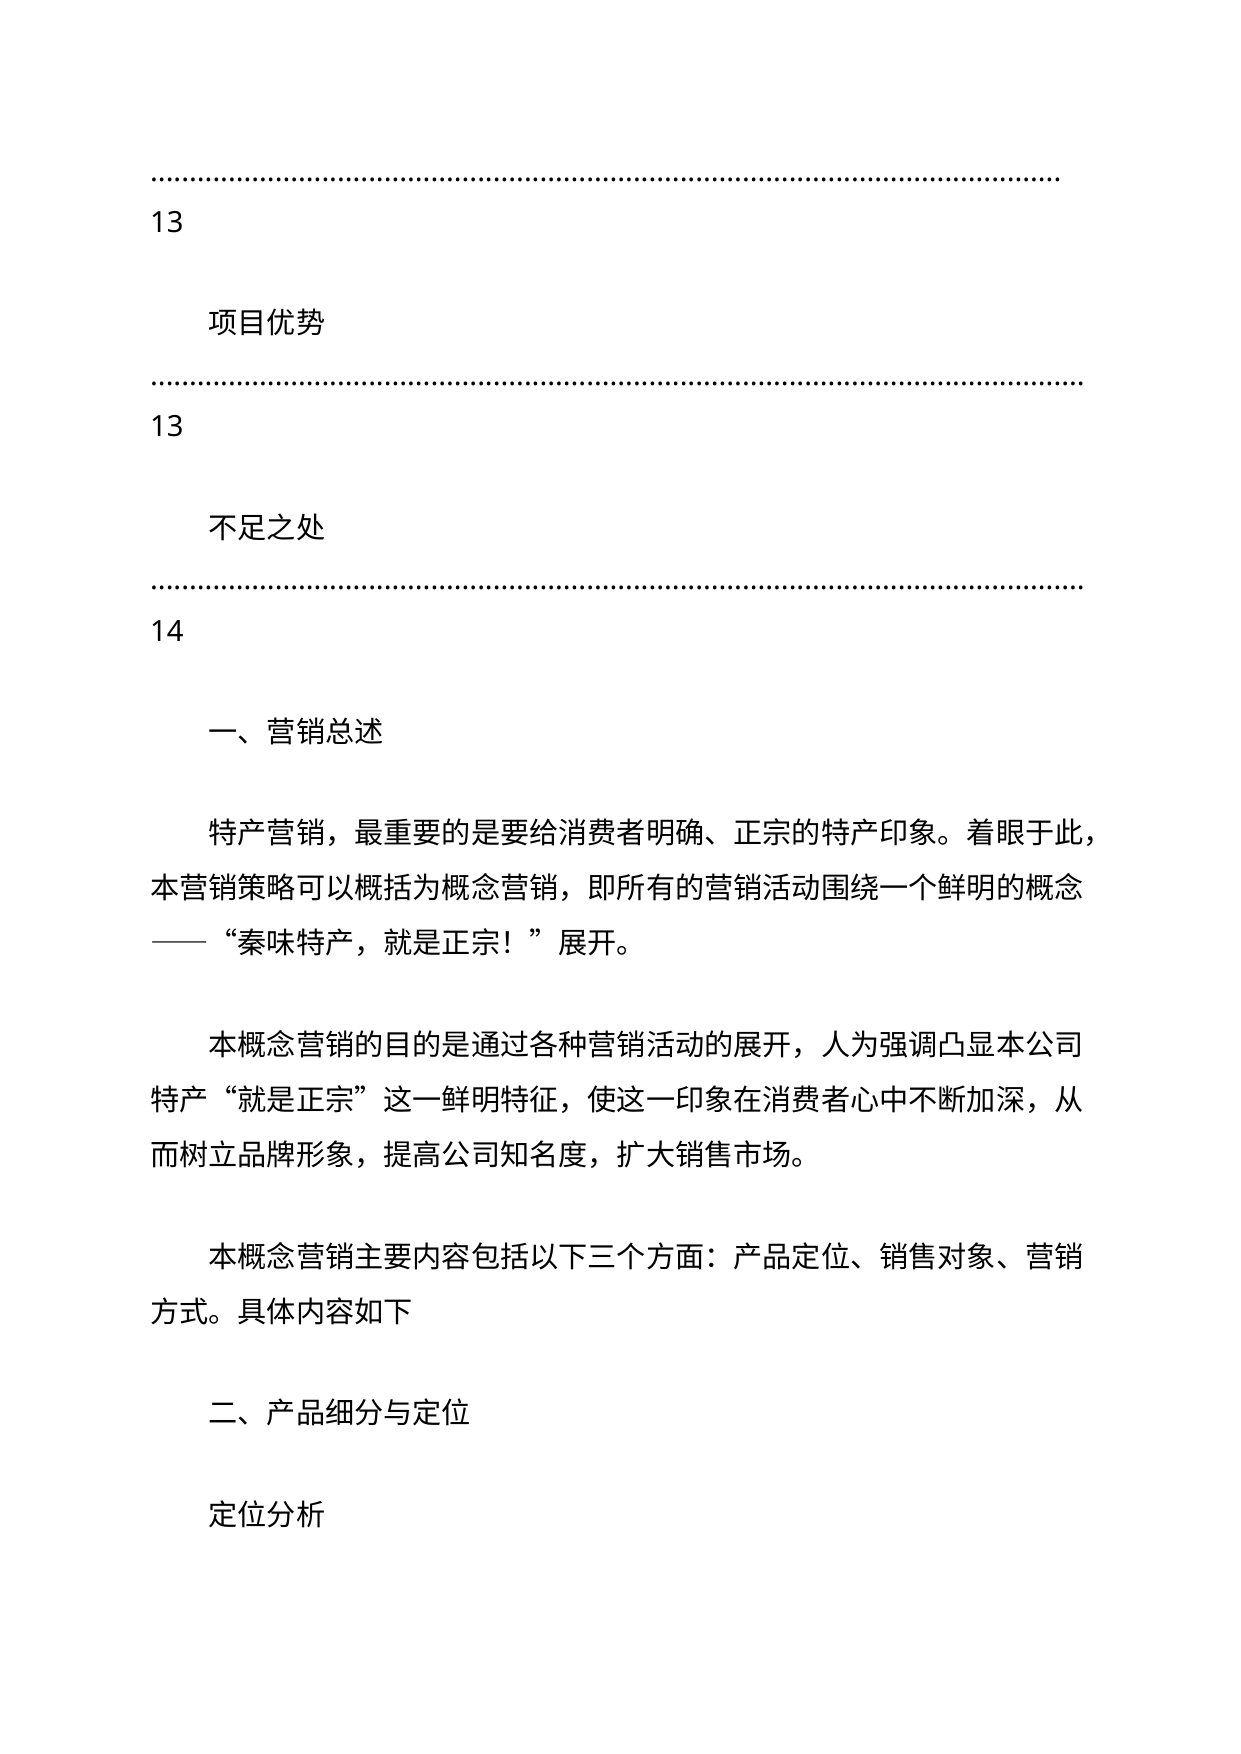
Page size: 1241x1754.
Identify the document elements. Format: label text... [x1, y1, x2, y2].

text 本概念营销的目的是通过各种营销活动的展开，人为强调凸显本公司特产“就是正宗”这一鲜明特征，使这一印象在消费者心中不断加深，从而树立品牌形象，提高公司知名度，扩大销售市场。 [150, 1022, 1090, 1174]
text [150, 150, 1090, 241]
text 项目优势 ........................................................................................................................ 13 [150, 300, 1090, 445]
text 本概念营销主要内容包括以下三个方面：产品定位、销售对象、营销方式。具体内容如下 [150, 1233, 1090, 1330]
text 一、营销总述 [150, 708, 1090, 751]
text 不足之处 ........................................................................................................................ 14 [150, 504, 1090, 649]
text 定位分析 [150, 1492, 1090, 1534]
text 特产营销，最重要的是要给消费者明确、正宗的特产印象。着眼于此，本营销策略可以概括为概念营销，即所有的营销活动围绕一个鲜明的概念——“秦味特产，就是正宗！”展开。 [150, 810, 1090, 962]
text 二、产品细分与定位 [150, 1390, 1090, 1432]
